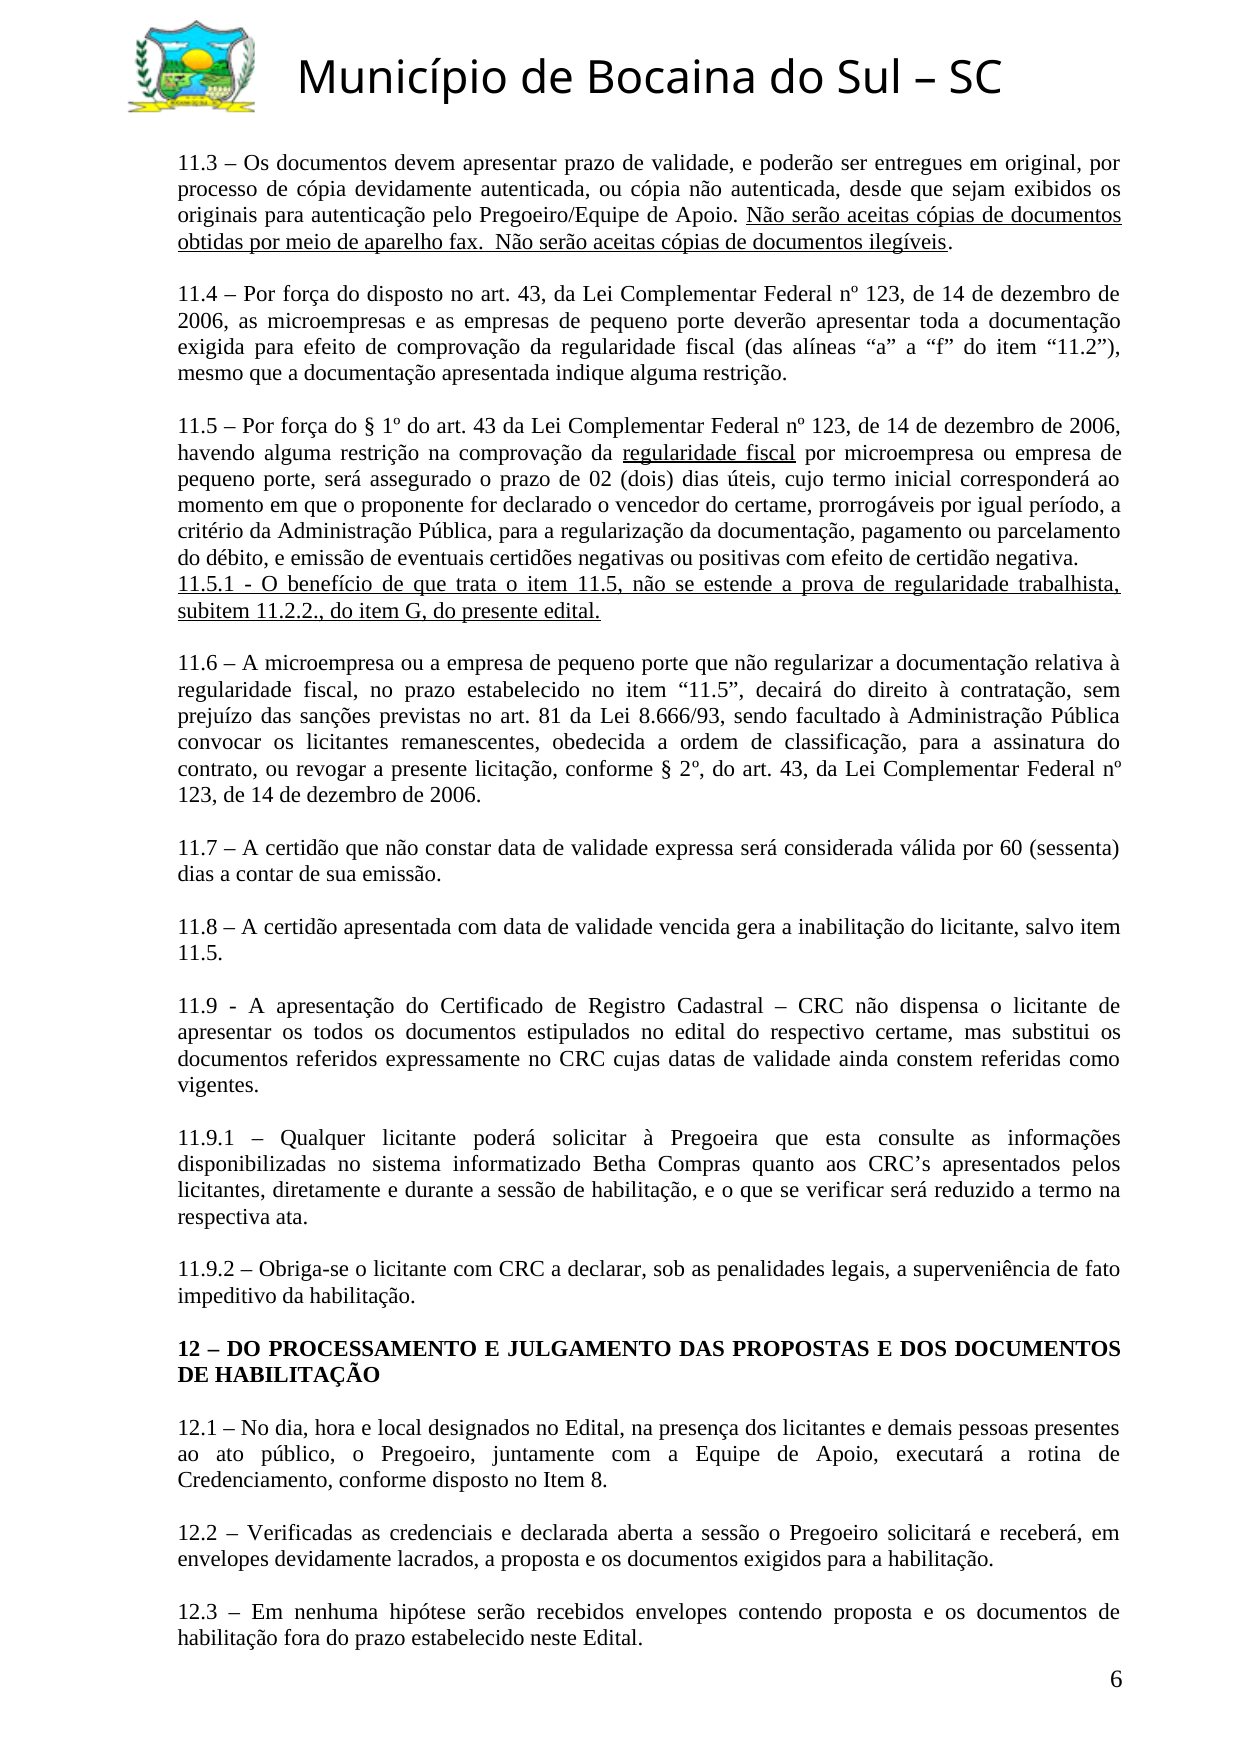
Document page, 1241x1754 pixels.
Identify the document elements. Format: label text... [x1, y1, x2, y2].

text 11.9 - A apresentação do Certificado de Registro Cadastral – CRC não dispensa o licitante de apresentar os todos os documentos estipulados no edital do respectivo certame, mas substitui os documentos referidos expressamente no CRC cujas datas de validade ainda constem referidas como vigentes. [177, 992, 1122, 1097]
text 11.7 – A certidão que não constar data de validade expressa será considerada válida por 60 (sessenta) dias a contar de sua emissão. [177, 834, 1122, 887]
picture [127, 12, 255, 119]
text 11.3 – Os documentos devem apresentar prazo de validade, e poderão ser entregues em original, por processo de cópia devidamente autenticada, ou cópia não autenticada, desde que sejam exibidos os originais para autenticação pelo Pregoeiro/Equipe de Apoio. Não serão aceitas cópias de documentos obtidas por meio de aparelho fax. Não serão aceitas cópias de documentos ilegíveis. [177, 149, 1122, 254]
text 11.9.1 – Qualquer licitante poderá solicitar à Pregoeira que esta consulte as informações disponibilizadas no sistema informatizado Betha Compras quanto aos CRC’s apresentados pelos licitantes, diretamente e durante a sessão de habilitação, e o que se verificar será reduzido a termo na respectiva ata. [177, 1124, 1122, 1229]
text 12.3 – Em nenhuma hipótese serão recebidos envelopes contendo proposta e os documentos de habilitação fora do prazo estabelecido neste Edital. [177, 1598, 1122, 1651]
text 12.1 – No dia, hora e local designados no Edital, na presença dos licitantes e demais pessoas presentes ao ato público, o Pregoeiro, juntamente com a Equipe de Apoio, executará a rotina de Credenciamento, conforme disposto no Item 8. [177, 1414, 1122, 1493]
text 11.5 – Por força do § 1º do art. 43 da Lei Complementar Federal nº 123, de 14 de dezembro de 2006, havendo alguma restrição na comprovação da regularidade fiscal por microempresa ou empresa de pequeno porte, será assegurado o prazo de 02 (dois) dias úteis, cujo termo inicial corresponderá ao momento em que o proponente for declarado o vencedor do certame, prorrogáveis por igual período, a critério da Administração Pública, para a regularização da documentação, pagamento ou parcelamento do débito, e emissão de eventuais certidões negativas ou positivas com efeito de certidão negativa. [177, 412, 1122, 570]
text 11.9.2 – Obriga-se o licitante com CRC a declarar, sob as penalidades legais, a superveniência de fato impeditivo da habilitação. [177, 1256, 1122, 1308]
text 11.6 – A microempresa ou a empresa de pequeno porte que não regularizar a documentação relativa à regularidade fiscal, no prazo estabelecido no item “, decairá do direito à contratação, sem prejuízo das sanções previstas no art. 81 da Lei 8.666/93, sendo facultado à Administração Pública convocar os licitantes remanescentes, obedecida a ordem de classificação, para a assinatura do contrato, ou revogar a presente licitação, conforme § 2º, do art. 43, da Lei Complementar Federal nº 123, de 14 de dezembro de 2006. [177, 649, 1122, 807]
text 11.8 – A certidão apresentada com data de validade vencida gera a inabilitação do licitante, salvo item 11.5. [177, 913, 1122, 966]
text 11.5.1 - O benefício de que trata o item 11.5, não se estende a prova de regularidade trabalhista, subitem 11.2.2., do item G, do presente edital. [177, 570, 1122, 623]
text 12 – DO PROCESSAMENTO E JULGAMENTO DAS PROPOSTAS E DOS DOCUMENTOS DE HABILITAÇÃO [177, 1334, 1122, 1387]
text 12.2 – Verificadas as credenciais e declarada aberta a sessão o Pregoeiro solicitará e receberá, em envelopes devidamente lacrados, a proposta e os documentos exigidos para a habilitação. [177, 1519, 1122, 1572]
text 11.4 – Por força do disposto no art. 43, da Lei Complementar Federal nº 123, de 14 de dezembro de 2006, as microempresas e as empresas de pequeno porte deverão apresentar toda a documentação exigida para efeito de comprovação da regularidade fiscal (das alíneas “a” a “f” do item “), mesmo que a documentação apresentada indique alguma restrição. [177, 280, 1122, 386]
